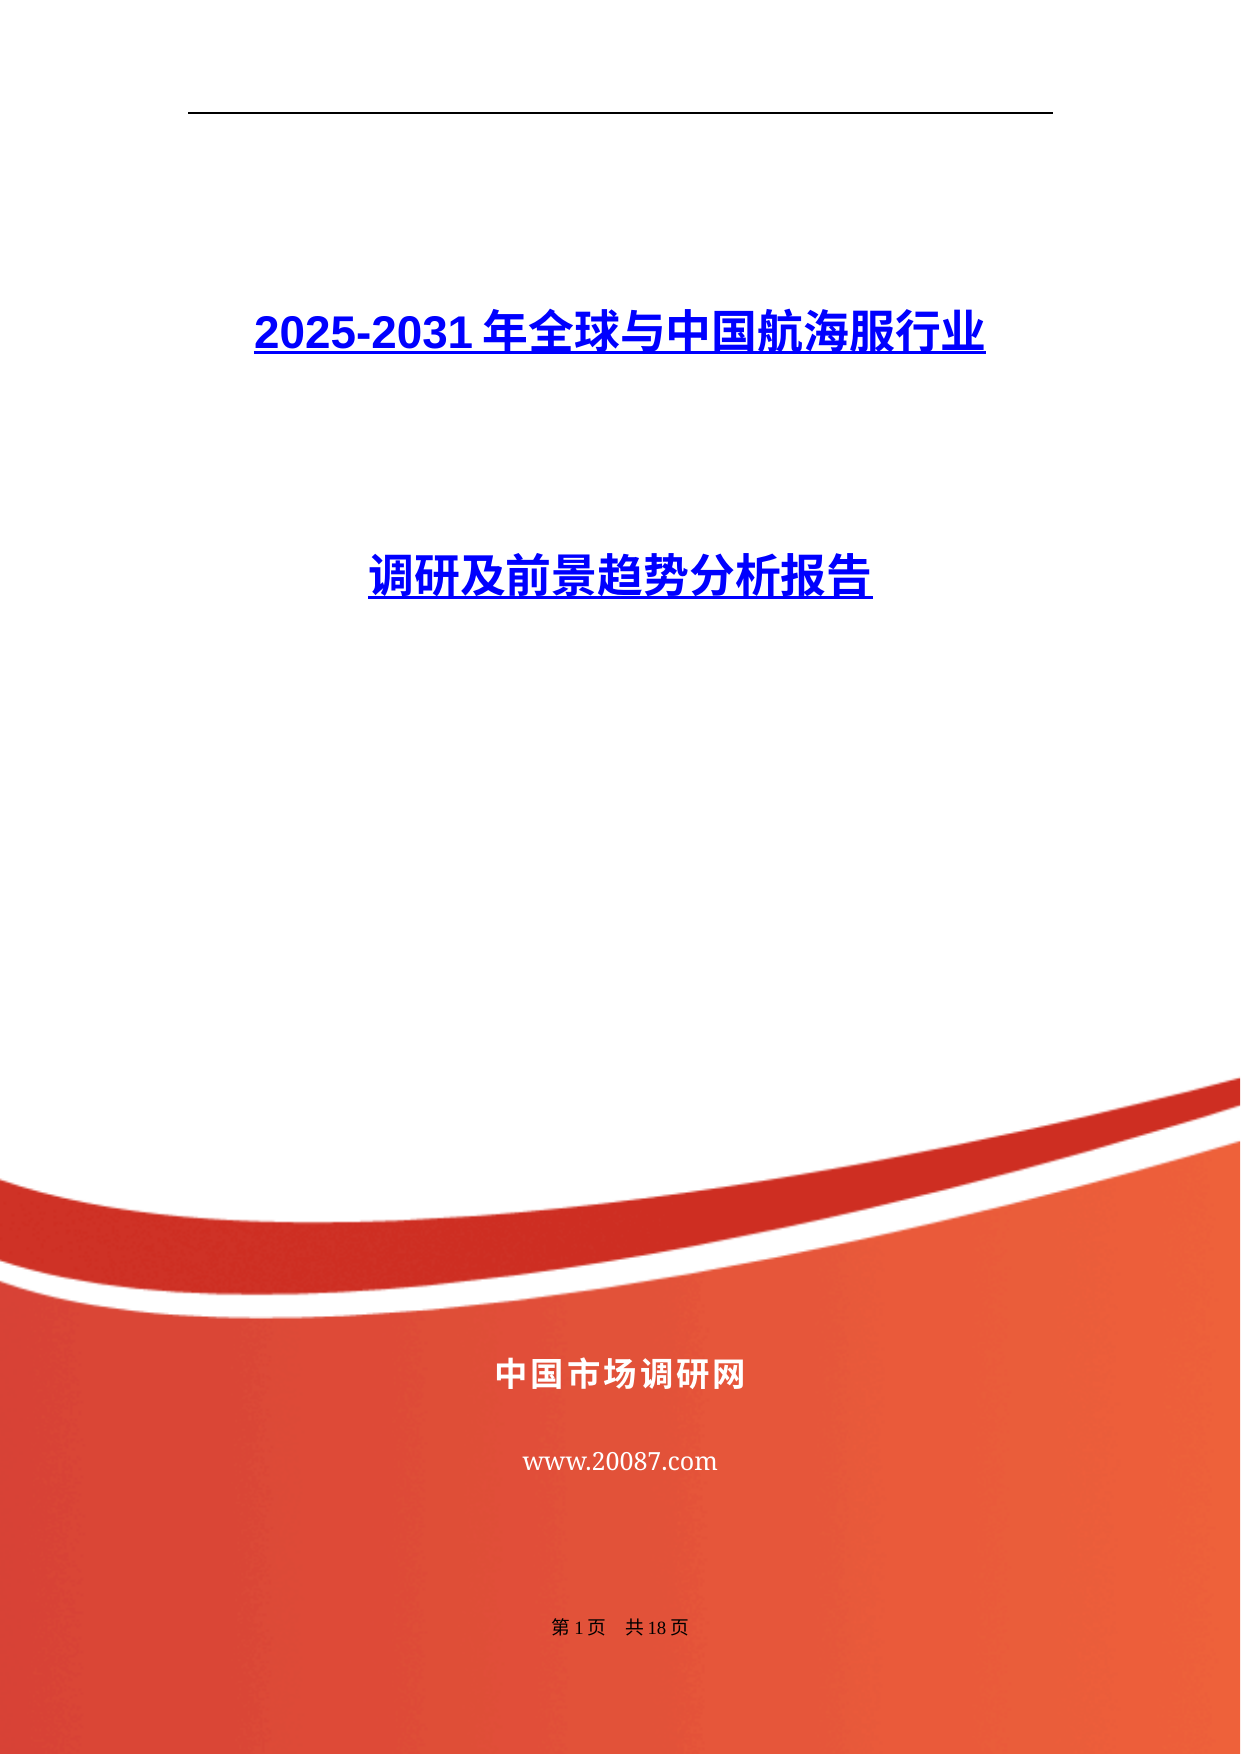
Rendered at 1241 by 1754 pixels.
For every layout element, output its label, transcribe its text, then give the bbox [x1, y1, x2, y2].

picture [0, 1006, 1241, 1754]
subtitle 中国市场调研网 [187, 1339, 1053, 1404]
text www.20087.com [187, 1428, 1053, 1493]
table_header 2025-2031年全球与中国航海服行业调研及前景趋势分析报告 [188, 207, 1053, 773]
